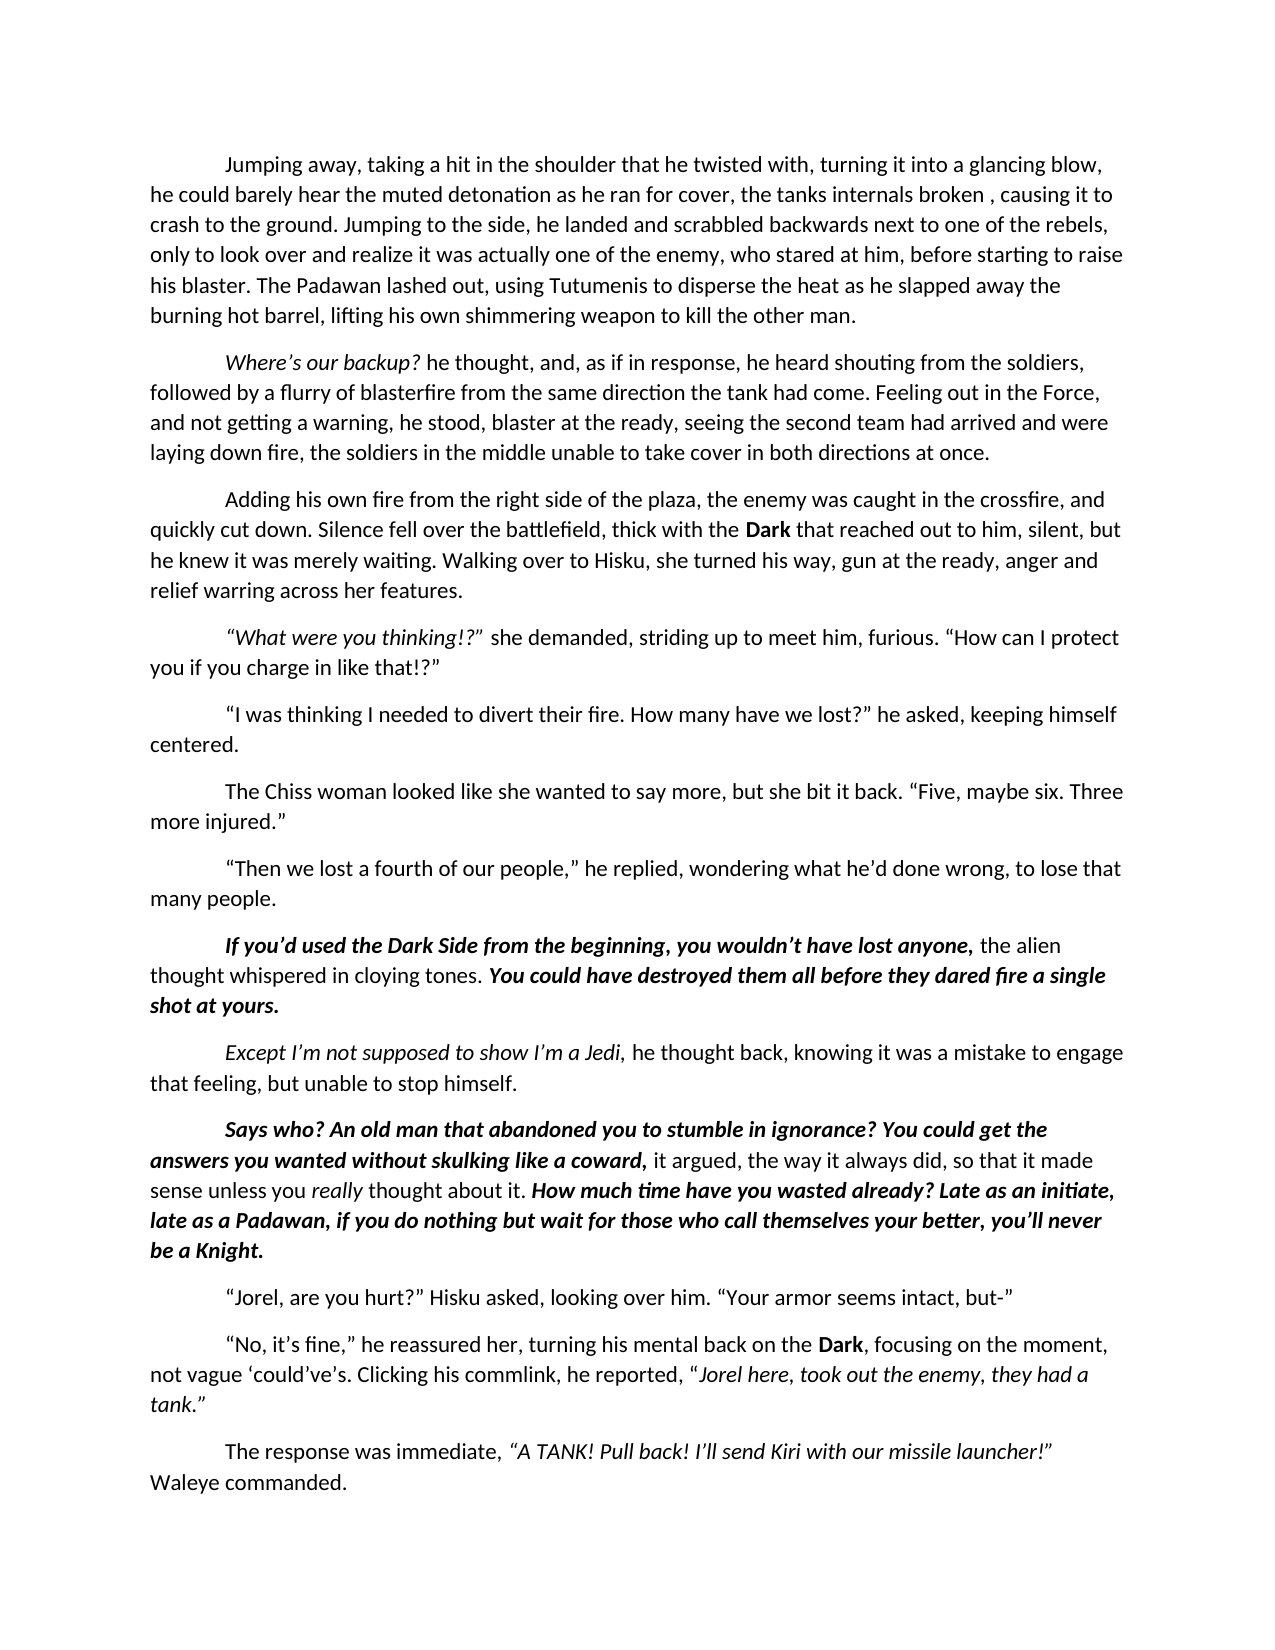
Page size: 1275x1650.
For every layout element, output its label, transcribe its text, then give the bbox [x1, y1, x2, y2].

text The response was immediate, “A TANK! Pull back! I’ll send Kiri with our missile launcher!” Waleye commanded. [150, 1437, 1125, 1496]
text Adding his own fire from the right side of the plaza, the enemy was caught in the crossfire, and quickly cut down. Silence fell over the battlefield, thick with the Dark that reached out to him, silent, but he knew it was merely waiting. Walking over to Hisku, she turned his way, gun at the ready, anger and relief warring across her features. [150, 485, 1125, 604]
text “I was thinking I needed to divert their fire. How many have we lost?” he asked, keeping himself centered. [150, 700, 1125, 758]
text “Then we lost a fourth of our people,” he replied, wondering what he’d done wrong, to lose that many people. [150, 854, 1125, 912]
text The Chiss woman looked like she wanted to say more, but she bit it back. “Five, maybe six. Three more injured.” [150, 777, 1125, 835]
text “Jorel, are you hurt?” Hisku asked, looking over him. “Your armor seems intact, but-” [150, 1283, 1125, 1311]
text “What were you thinking!?” she demanded, striding up to meet him, furious. “How can I protect you if you charge in like that!?” [150, 623, 1125, 681]
text Except I’m not supposed to show I’m a Jedi, he thought back, knowing it was a mistake to engage that feeling, but unable to stop himself. [150, 1038, 1125, 1097]
text Says who? An old man that abandoned you to stumble in ignorance? You could get the answers you wanted without skulking like a coward, it argued, the way it always did, so that it made sense unless you really thought about it. How much time have you wasted already? Late as an initiate, late as a Padawan, if you do nothing but wait for those who call themselves your better, you’ll never be a Knight. [150, 1116, 1125, 1264]
text “No, it’s fine,” he reassured her, turning his mental back on the Dark, focusing on the moment, not vague ‘could’ve’s. Clicking his commlink, he reported, “Jorel here, took out the enemy, they had a tank.” [150, 1330, 1125, 1419]
text Jumping away, taking a hit in the shoulder that he twisted with, turning it into a glancing blow, he could barely hear the muted detonation as he ran for cover, the tanks internals broken , causing it to crash to the ground. Jumping to the side, he landed and scrabbled backwards next to one of the rebels, only to look over and realize it was actually one of the enemy, who stared at him, before starting to raise his blaster. The Padawan lashed out, using Tutumenis to disperse the heat as he slapped away the burning hot barrel, lifting his own shimmering weapon to kill the other man. [150, 150, 1125, 329]
text Where’s our backup? he thought, and, as if in response, he heard shouting from the soldiers, followed by a flurry of blasterfire from the same direction the tank had come. Feeling out in the Force, and not getting a warning, he stood, blaster at the ready, seeing the second team had arrived and were laying down fire, the soldiers in the middle unable to take cover in both directions at once. [150, 348, 1125, 467]
text If you’d used the Dark Side from the beginning, you wouldn’t have lost anyone, the alien thought whispered in cloying tones. You could have destroyed them all before they dared fire a single shot at yours. [150, 931, 1125, 1020]
